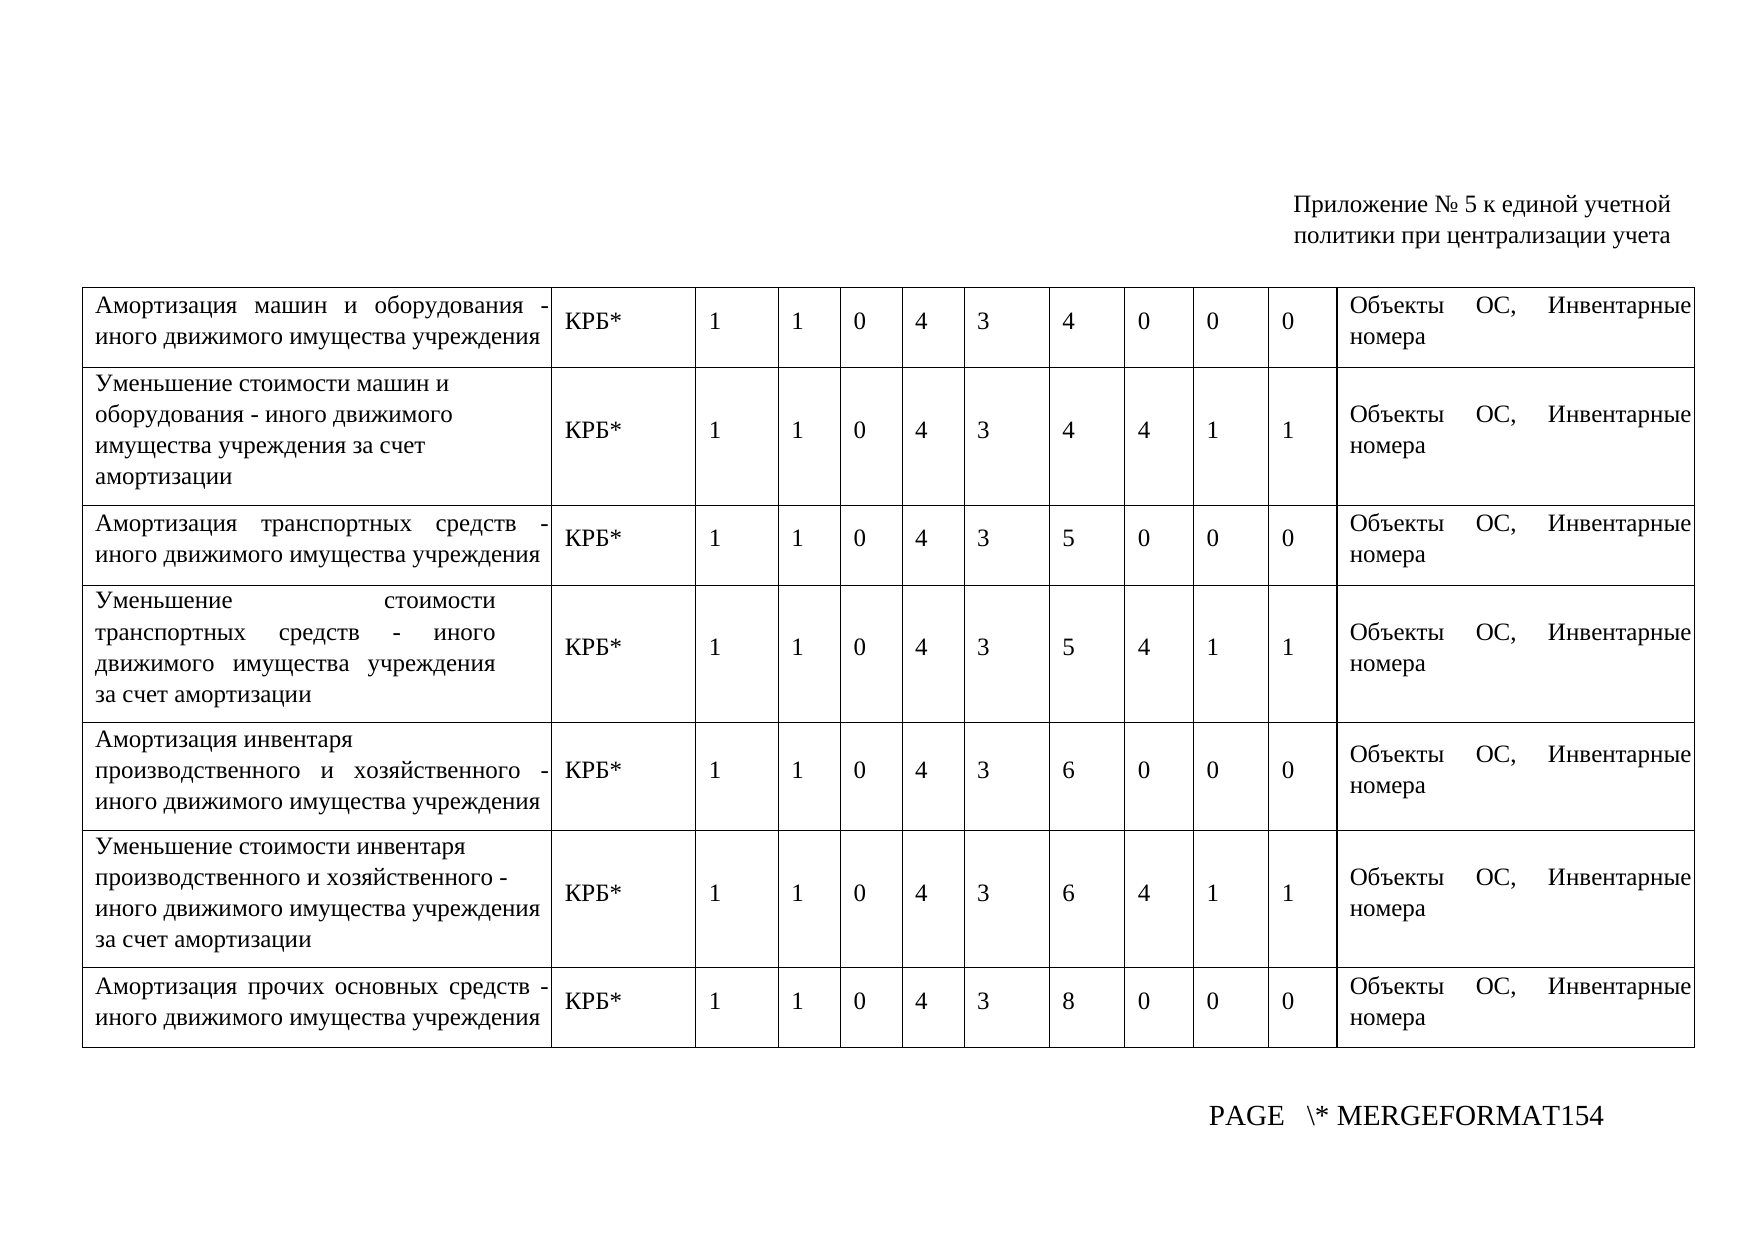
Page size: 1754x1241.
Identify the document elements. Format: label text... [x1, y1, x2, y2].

table_cell 4 [903, 506, 964, 584]
table_cell 4 [1050, 368, 1124, 504]
table_cell 4 [1125, 831, 1193, 967]
table_cell 1 [1194, 831, 1268, 967]
table_cell 0 [841, 506, 902, 584]
table_cell 1 [696, 968, 778, 1047]
table_cell 1 [1194, 586, 1268, 722]
table_cell 1 [1269, 368, 1336, 504]
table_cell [1338, 288, 1694, 367]
table_cell 0 [1269, 723, 1336, 830]
table_cell 3 [965, 831, 1049, 967]
table_cell 1 [696, 368, 778, 504]
table_cell 0 [841, 288, 902, 367]
table_cell 1 [696, 831, 778, 967]
table_cell 1 [1269, 831, 1336, 967]
table_cell 1 [779, 723, 840, 830]
table_cell 4 [903, 586, 964, 722]
table_cell Уменьшение стоимости инвентаря производственного и хозяйственного - иного движимого имущества учреждения за счет амортизации [83, 831, 551, 967]
table_cell 1 [779, 368, 840, 504]
table_cell 4 [903, 368, 964, 504]
table_cell 6 [1050, 831, 1124, 967]
table_cell 4 [903, 723, 964, 830]
table_cell 3 [965, 506, 1049, 584]
table_cell 4 [903, 288, 964, 367]
table_cell 3 [965, 723, 1049, 830]
table_cell КРБ* [552, 723, 695, 830]
table_cell 0 [1125, 968, 1193, 1047]
table_cell Амортизация машин и оборудования - иного движимого имущества учреждения [83, 288, 551, 367]
table_cell 4 [903, 968, 964, 1047]
table_cell 0 [1269, 968, 1336, 1047]
table_cell Уменьшение стоимости транспортных средств - иного движимого имущества учреждения за счет амортизации [83, 586, 551, 722]
table_cell 0 [1125, 288, 1193, 367]
table_cell 0 [1194, 288, 1268, 367]
table_cell 1 [779, 288, 840, 367]
table_cell 0 [1269, 506, 1336, 584]
table_cell Объекты ОС, Инвентарные номера [1338, 586, 1694, 722]
table_cell Уменьшение стоимости машин и оборудования - иного движимого имущества учреждения за счет амортизации [83, 368, 551, 504]
table_cell 3 [965, 288, 1049, 367]
table_cell 5 [1050, 506, 1124, 584]
table_cell КРБ* [552, 506, 695, 584]
table_cell 1 [779, 586, 840, 722]
table_cell 0 [841, 586, 902, 722]
table_cell 0 [841, 831, 902, 967]
table_cell КРБ* [552, 368, 695, 504]
table_cell 3 [965, 968, 1049, 1047]
table_cell 1 [779, 506, 840, 584]
table_cell 4 [903, 831, 964, 967]
table_cell 4 [1125, 368, 1193, 504]
table_cell Амортизация инвентаря производственного и хозяйственного - иного движимого имущества учреждения [83, 723, 551, 830]
table_cell 1 [779, 968, 840, 1047]
table_cell 1 [696, 288, 778, 367]
table_cell 0 [841, 723, 902, 830]
table_cell 1 [696, 506, 778, 584]
table_cell 1 [1269, 586, 1336, 722]
table_cell 3 [965, 586, 1049, 722]
table_cell Амортизация транспортных средств - иного движимого имущества учреждения [83, 506, 551, 584]
table_cell 0 [1194, 506, 1268, 584]
table_cell 0 [1125, 506, 1193, 584]
table_cell 8 [1050, 968, 1124, 1047]
table_cell Объекты ОС, Инвентарные номера [1338, 506, 1694, 584]
table_cell Амортизация прочих основных средств - иного движимого имущества учреждения [83, 968, 551, 1047]
table_cell 6 [1050, 723, 1124, 830]
table_cell 0 [841, 368, 902, 504]
table_cell КРБ* [552, 831, 695, 967]
table_cell 1 [696, 586, 778, 722]
table_cell КРБ* [552, 968, 695, 1047]
table_cell Объекты ОС, Инвентарные номера [1338, 831, 1694, 967]
table_cell 0 [1194, 723, 1268, 830]
table_cell 1 [1194, 368, 1268, 504]
table_cell 4 [1050, 288, 1124, 367]
table_cell 1 [696, 723, 778, 830]
table_cell 0 [1194, 968, 1268, 1047]
table_cell КРБ* [552, 288, 695, 367]
table_cell 1 [779, 831, 840, 967]
table_cell 4 [1125, 586, 1193, 722]
table_cell КРБ* [552, 586, 695, 722]
table_cell 0 [1125, 723, 1193, 830]
table_cell 3 [965, 368, 1049, 504]
table_cell 5 [1050, 586, 1124, 722]
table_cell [1338, 968, 1694, 1047]
table_cell 0 [841, 968, 902, 1047]
table_cell Объекты ОС, Инвентарные номера [1338, 368, 1694, 504]
table_cell 0 [1269, 288, 1336, 367]
table_cell Объекты ОС, Инвентарные номера [1338, 723, 1694, 830]
